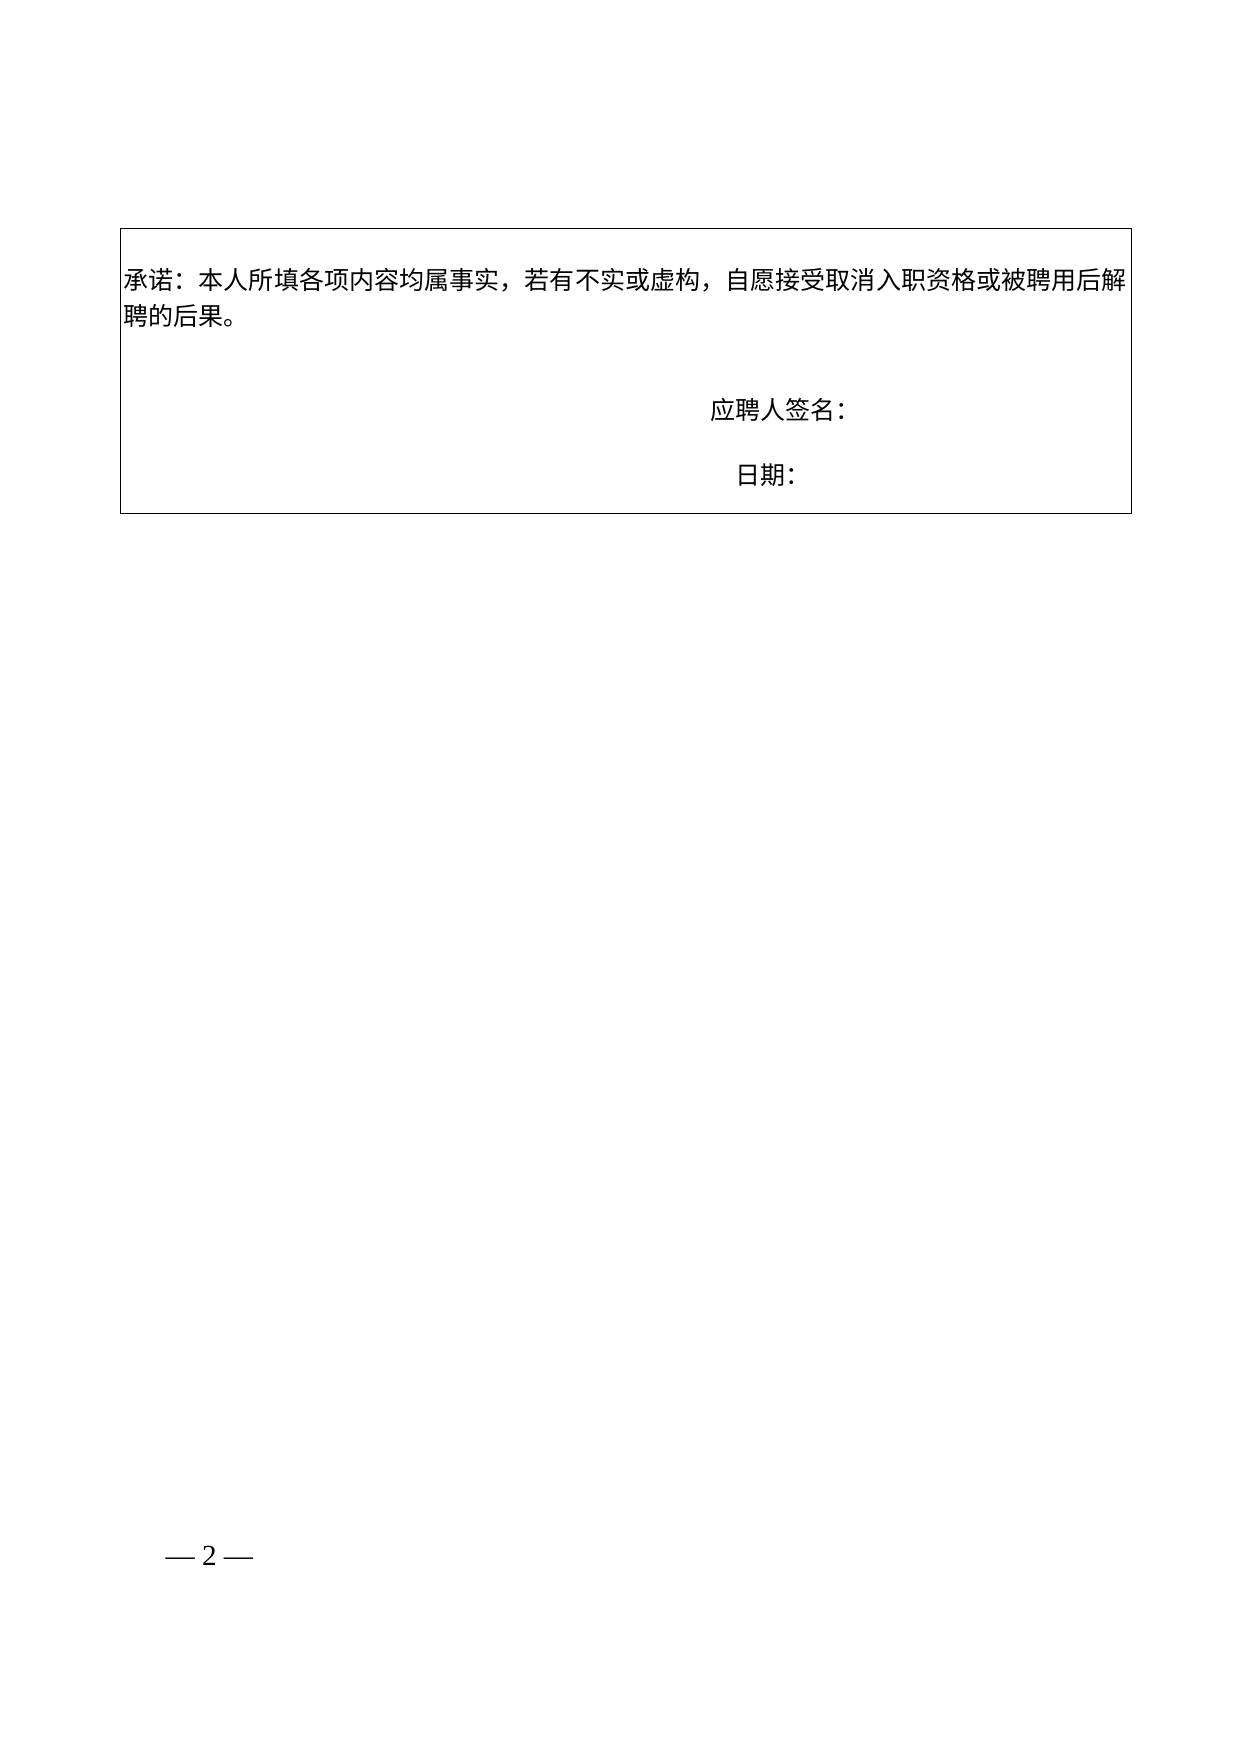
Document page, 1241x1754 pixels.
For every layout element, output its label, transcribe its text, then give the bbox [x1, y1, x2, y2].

table_cell 承诺：本人所填各项内容均属事实，若有不实或虚构，自愿接受取消入职资格或被聘用后解聘的后果。 应聘人签名： 日期： [121, 229, 1131, 513]
